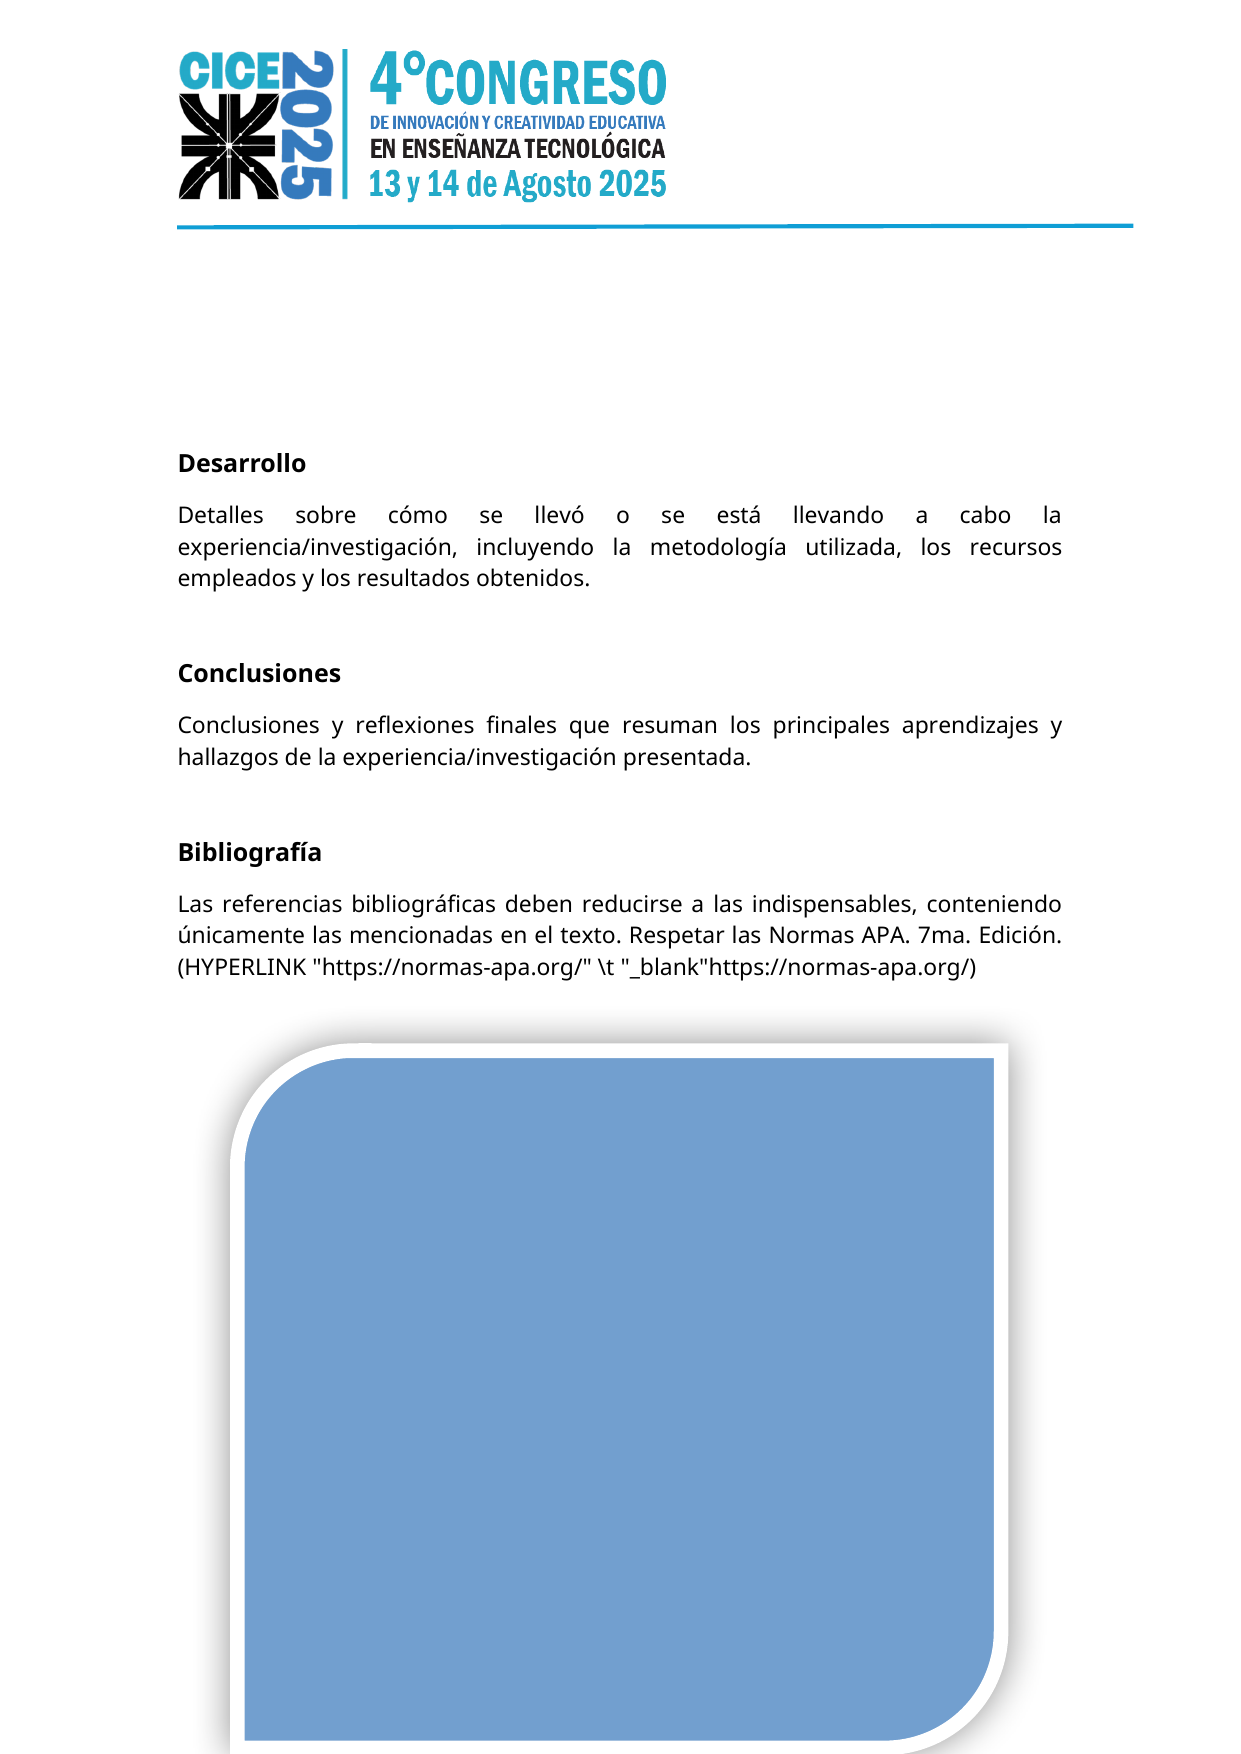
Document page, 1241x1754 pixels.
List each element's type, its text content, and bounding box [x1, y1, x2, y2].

text Desarrollo [177, 446, 1063, 480]
picture [178, 49, 354, 200]
text Conclusiones [177, 656, 1063, 690]
picture [361, 47, 669, 204]
text Bibliografía [177, 835, 1063, 869]
